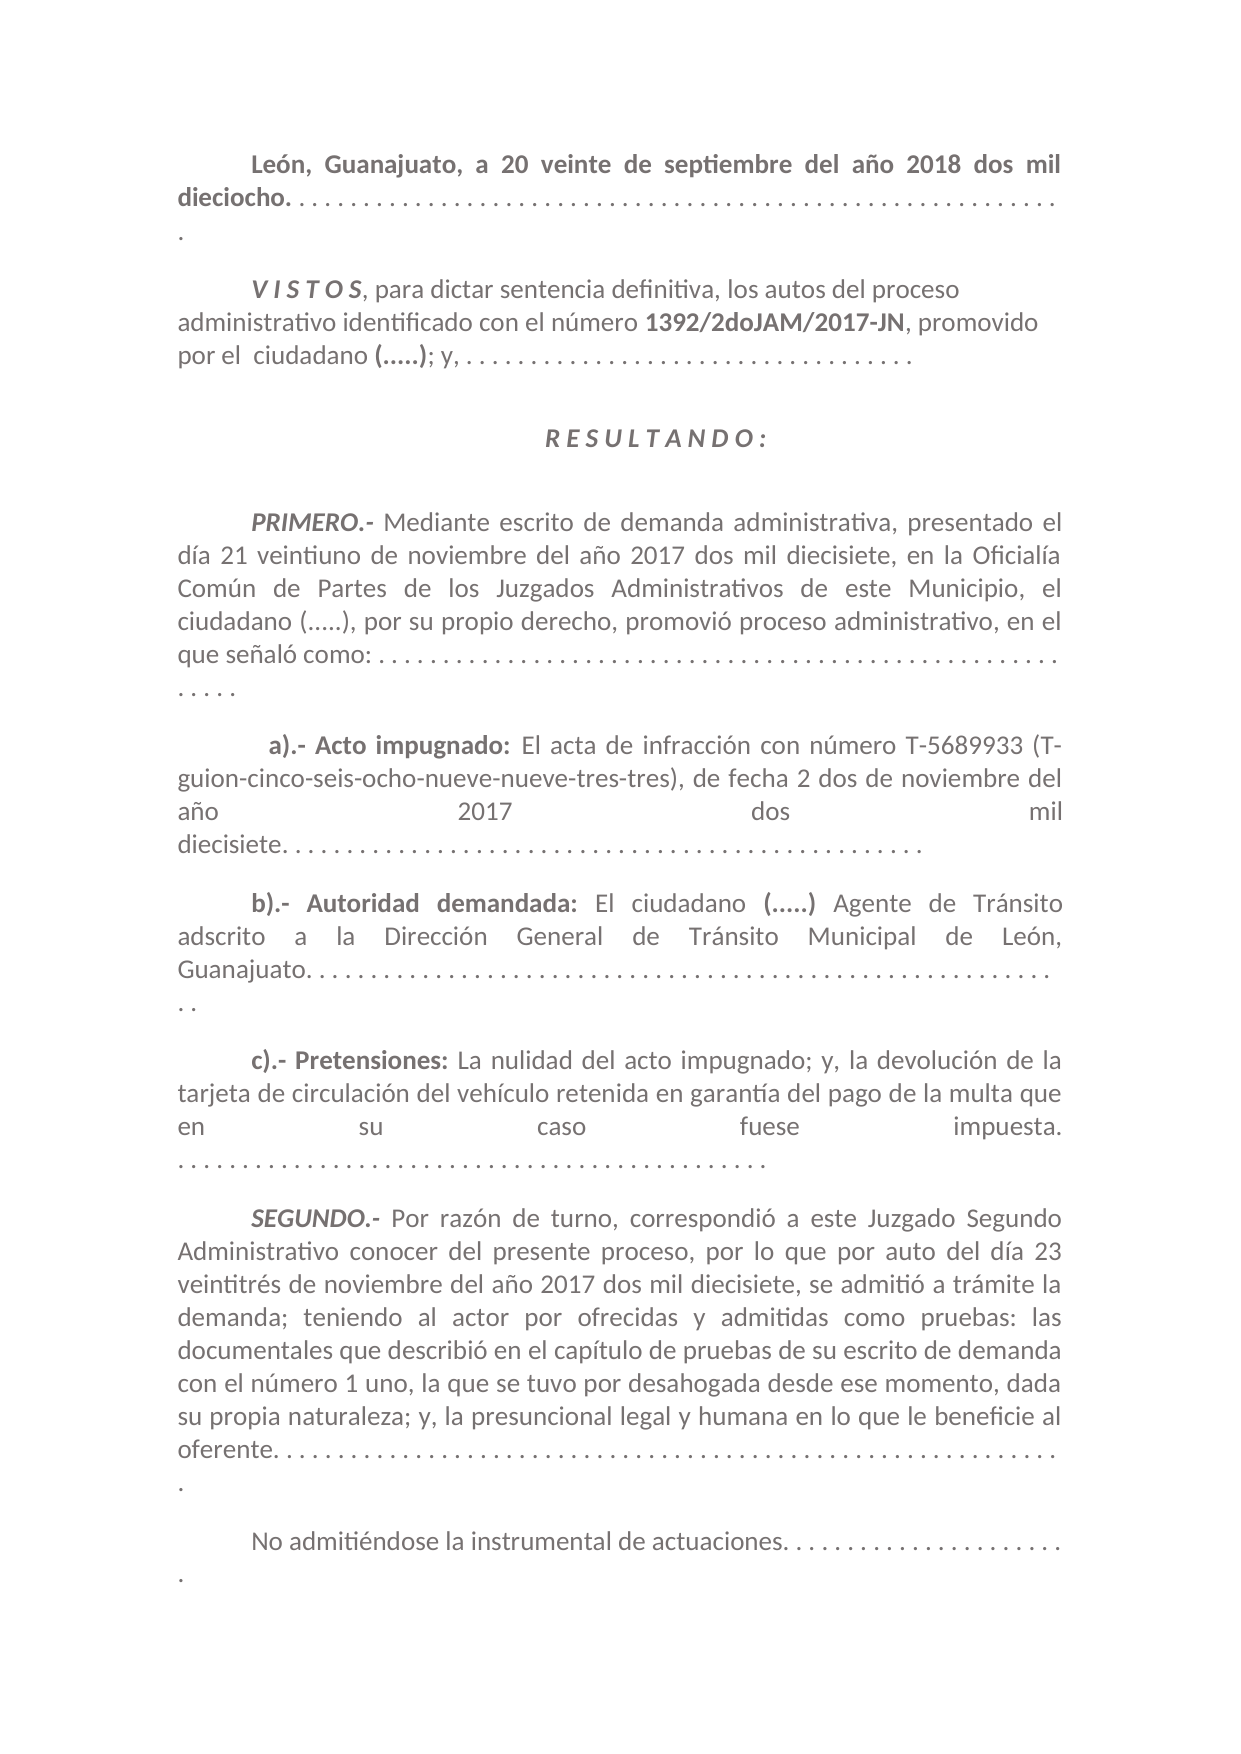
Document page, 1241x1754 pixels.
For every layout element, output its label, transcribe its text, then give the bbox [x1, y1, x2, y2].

text PRIMERO.- Mediante escrito de demanda administrativa, presentado el día 21 veintiuno de noviembre del año 2017 dos mil diecisiete, en la Oficialía Común de Partes de los Juzgados Administrativos de este Municipio, el ciudadano (.....), por su propio derecho, promovió proceso administrativo, en el que señaló como: . . . . . . . . . . . . . . . . . . . . . . . . . . . . . . . . . . . . . . . . . . . . . . . . . . . . . . . . . . [177, 505, 1063, 703]
text b).- Autoridad demandada: El ciudadano (.....) Agente de Tránsito adscrito a la Dirección General de Tránsito Municipal de León, Guanajuato. . . . . . . . . . . . . . . . . . . . . . . . . . . . . . . . . . . . . . . . . . . . . . . . . . . . . . . . . . . . [177, 886, 1063, 1018]
text a).- Acto impugnado: El acta de infracción con número T-5689933 (T-guion-cinco-seis-ocho-nueve-nueve-tres-tres), de fecha 2 dos de noviembre del año 2017 dos mil diecisiete. . . . . . . . . . . . . . . . . . . . . . . . . . . . . . . . . . . . . . . . . . . . . . . . . . [177, 728, 1063, 861]
text SEGUNDO.- Por razón de turno, correspondió a este Juzgado Segundo Administrativo conocer del presente proceso, por lo que por auto del día 23 veintitrés de noviembre del año 2017 dos mil diecisiete, se admitió a trámite la demanda; teniendo al actor por ofrecidas y admitidas como pruebas: las documentales que describió en el capítulo de pruebas de su escrito de demanda con el número 1 uno, la que se tuvo por desahogada desde ese momento, dada su propia naturaleza; y, la presuncional legal y humana en lo que le beneficie al oferente. . . . . . . . . . . . . . . . . . . . . . . . . . . . . . . . . . . . . . . . . . . . . . . . . . . . . . . . . . . . . . [177, 1201, 1063, 1498]
text c).- Pretensiones: La nulidad del acto impugnado; y, la devolución de la tarjeta de circulación del vehículo retenida en garantía del pago de la multa que en su caso fuese impuesta. . . . . . . . . . . . . . . . . . . . . . . . . . . . . . . . . . . . . . . . . . . . . . . [177, 1043, 1063, 1176]
text V I S T O S, para dictar sentencia definitiva, los autos del proceso administrativo identificado con el número 1392/2doJAM/2017-JN, promovido por el ciudadano (.....); y, . . . . . . . . . . . . . . . . . . . . . . . . . . . . . . . . . . . [177, 272, 1063, 371]
text No admitiéndose la instrumental de actuaciones. . . . . . . . . . . . . . . . . . . . . . . [177, 1524, 1063, 1590]
text R E S U L T A N D O : [177, 422, 1063, 454]
text León, Guanajuato, a 20 veinte de septiembre del año 2018 dos mil dieciocho. . . . . . . . . . . . . . . . . . . . . . . . . . . . . . . . . . . . . . . . . . . . . . . . . . . . . . . . . . . . . [177, 148, 1063, 247]
